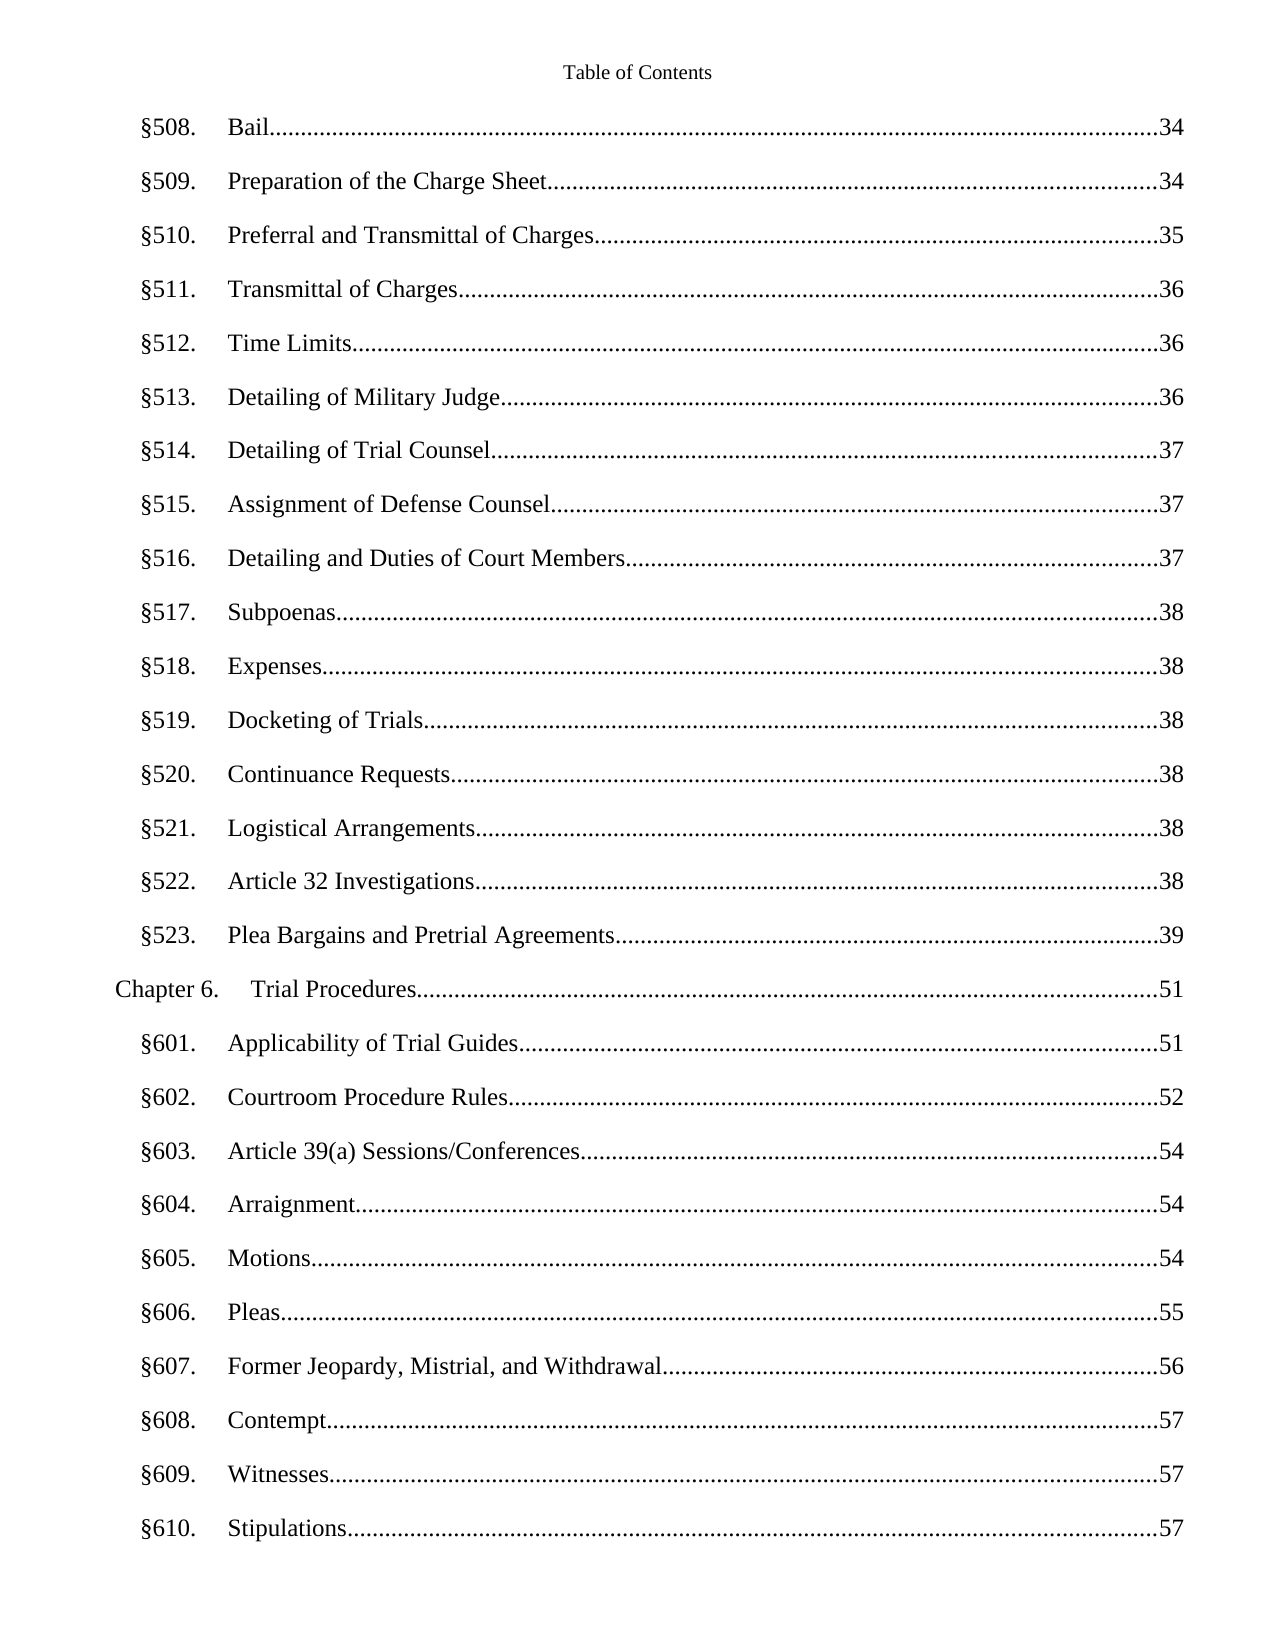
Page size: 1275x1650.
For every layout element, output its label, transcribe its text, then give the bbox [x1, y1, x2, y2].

text §603. Article 39(a) Sessions/Conferences 54 [140, 1136, 1185, 1164]
text §604. Arraignment 54 [140, 1189, 1185, 1218]
text §520. Continuance Requests 38 [140, 759, 1185, 787]
text §601. Applicability of Trial Guides 51 [140, 1028, 1185, 1057]
text §516. Detailing and Duties of Court Members 37 [140, 543, 1185, 572]
text §519. Docketing of Trials 38 [140, 705, 1185, 734]
text §513. Detailing of Military Judge 36 [140, 382, 1185, 411]
text §515. Assignment of Defense Counsel 37 [140, 489, 1185, 518]
text §522. Article 32 Investigations 38 [140, 866, 1185, 895]
text Chapter 6. Trial Procedures 51 [115, 974, 1185, 1003]
text §610. Stipulations 57 [140, 1513, 1185, 1541]
text §517. Subpoenas 38 [140, 597, 1185, 626]
text §608. Contempt 57 [140, 1405, 1185, 1434]
text §518. Expenses 38 [140, 651, 1185, 680]
text §607. Former Jeopardy, Mistrial, and Withdrawal 56 [140, 1351, 1185, 1380]
text §514. Detailing of Trial Counsel 37 [140, 436, 1185, 464]
text §523. Plea Bargains and Pretrial Agreements 39 [140, 920, 1185, 949]
text §602. Courtroom Procedure Rules 52 [140, 1082, 1185, 1111]
text §609. Witnesses 57 [140, 1459, 1185, 1488]
text §511. Transmittal of Charges 36 [140, 274, 1185, 303]
text §512. Time Limits 36 [140, 328, 1185, 357]
text §509. Preparation of the Charge Sheet 34 [140, 166, 1185, 195]
text §508. Bail 34 [140, 112, 1185, 141]
text §606. Pleas 55 [140, 1297, 1185, 1326]
text §521. Logistical Arrangements 38 [140, 813, 1185, 841]
text §510. Preferral and Transmittal of Charges 35 [140, 220, 1185, 249]
text §605. Motions 54 [140, 1243, 1185, 1272]
